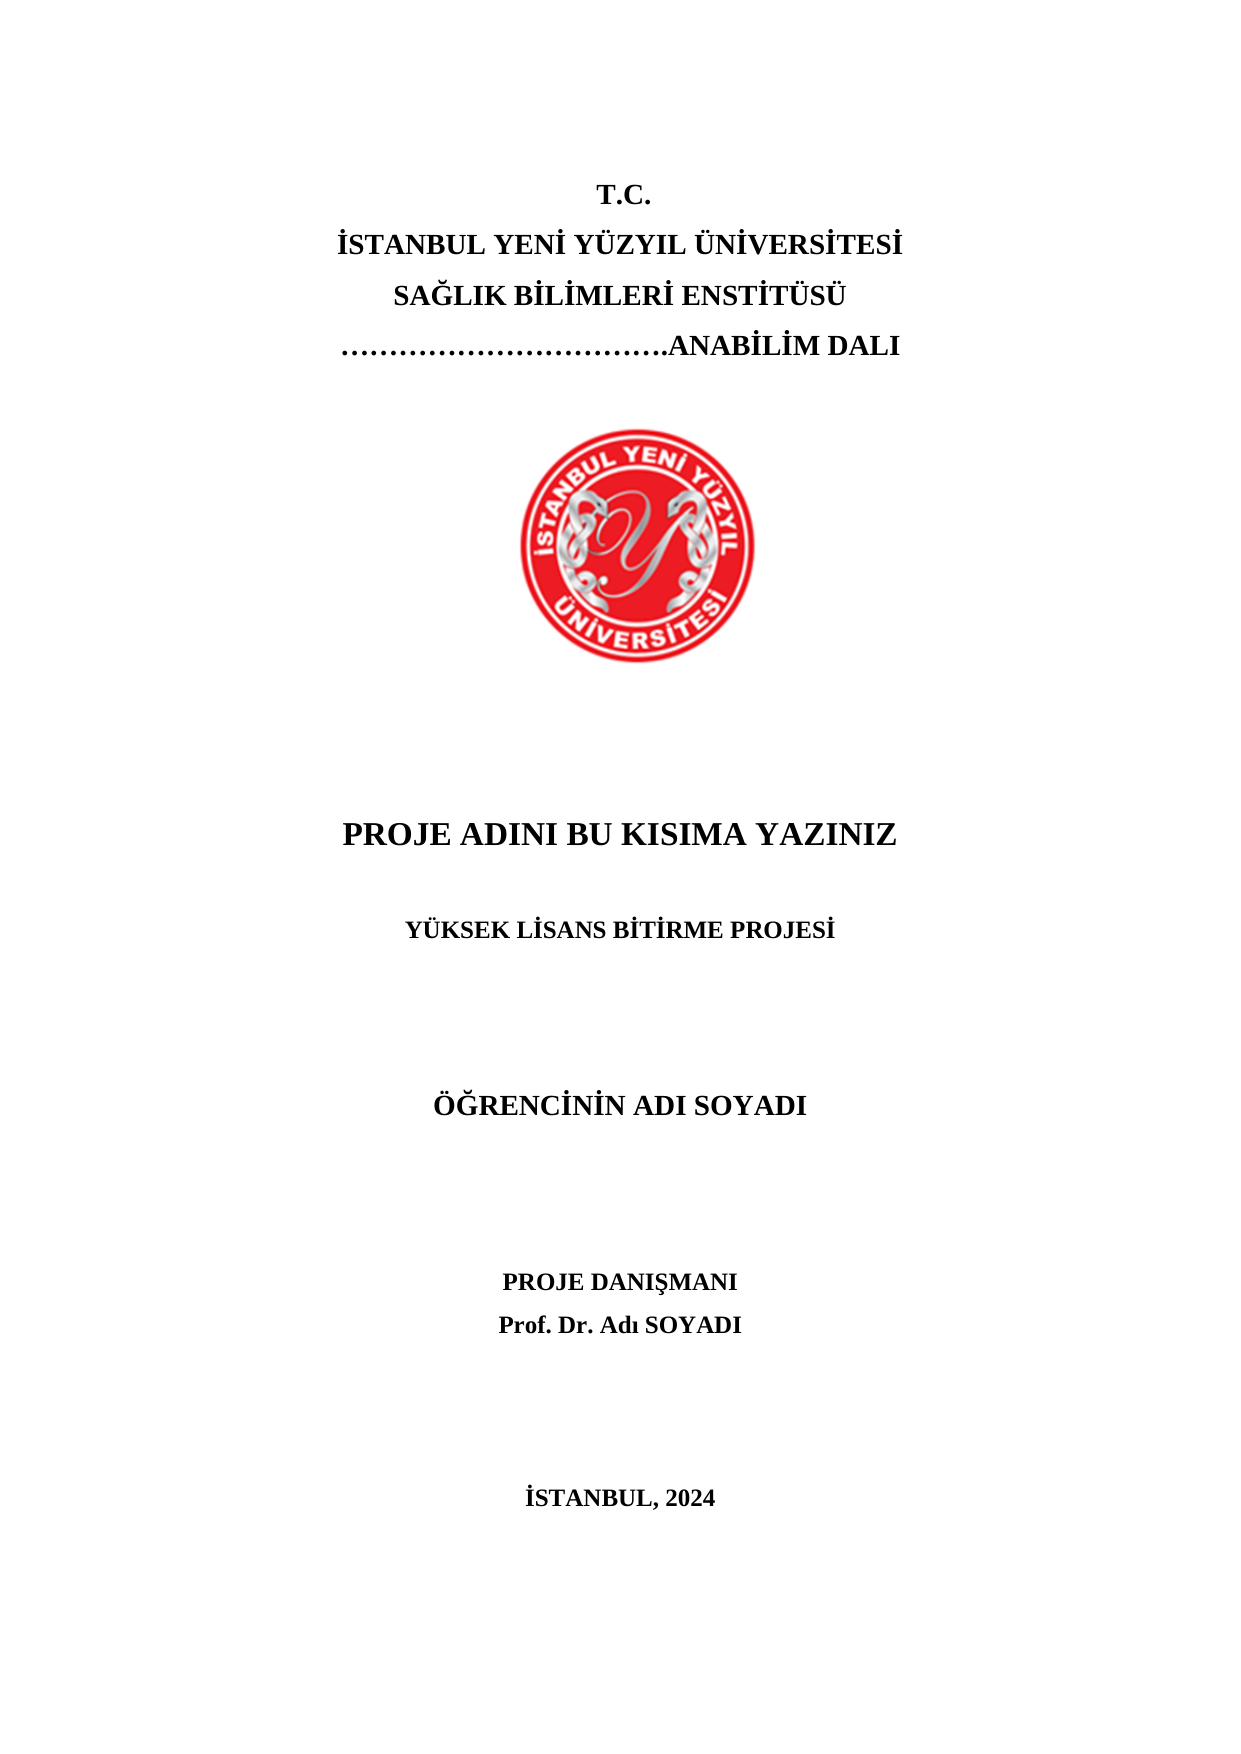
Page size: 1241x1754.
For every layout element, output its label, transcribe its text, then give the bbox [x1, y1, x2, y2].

text T.C. [148, 177, 1092, 211]
text Prof. Dr. Adı SOYADI [148, 1311, 1092, 1339]
text PROJE DANIŞMANI [148, 1267, 1092, 1296]
text YÜKSEK LİSANS BİTİRME PROJESİ [148, 915, 1092, 944]
text …………………………….ANABİLİM DALI [148, 328, 1092, 362]
text İSTANBUL YENİ YÜZYIL ÜNİVERSİTESİ [148, 227, 1092, 261]
text SAĞLIK BİLİMLERİ ENSTİTÜSÜ [148, 278, 1092, 311]
text ÖĞRENCİNİN ADI SOYADI [148, 1088, 1092, 1121]
picture [472, 421, 768, 671]
text PROJE ADINI BU KISIMA YAZINIZ [148, 815, 1092, 853]
text İSTANBUL, 2024 [148, 1483, 1092, 1512]
